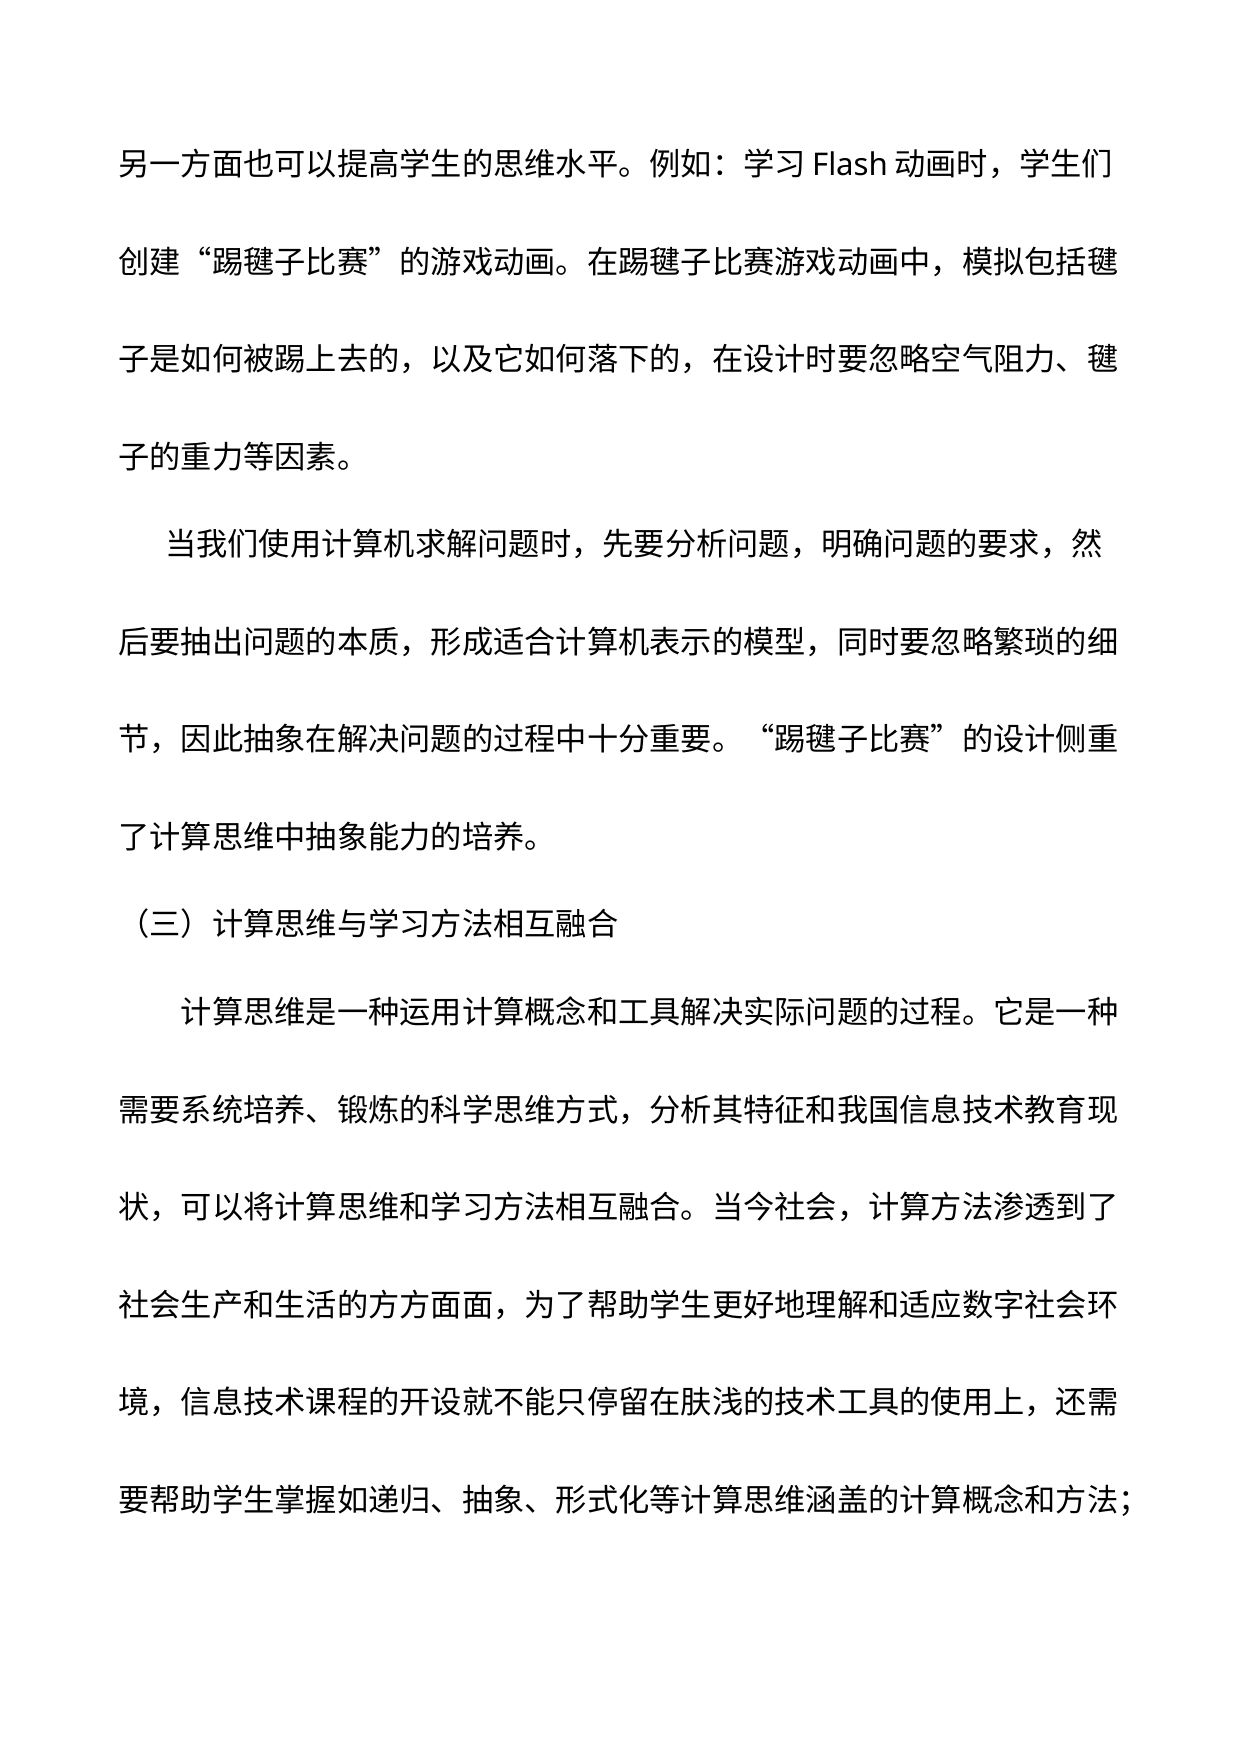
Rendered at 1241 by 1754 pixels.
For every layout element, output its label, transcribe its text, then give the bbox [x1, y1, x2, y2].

text 当我们使用计算机求解问题时，先要分析问题，明确问题的要求，然后要抽出问题的本质，形成适合计算机表示的模型，同时要忽略繁琐的细节，因此抽象在解决问题的过程中十分重要。“踢毽子比赛”的设计侧重了计算思维中抽象能力的培养。 [118, 509, 1122, 867]
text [118, 977, 1122, 1530]
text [118, 129, 1122, 487]
text （三）计算思维与学习方法相互融合 [118, 890, 1122, 955]
